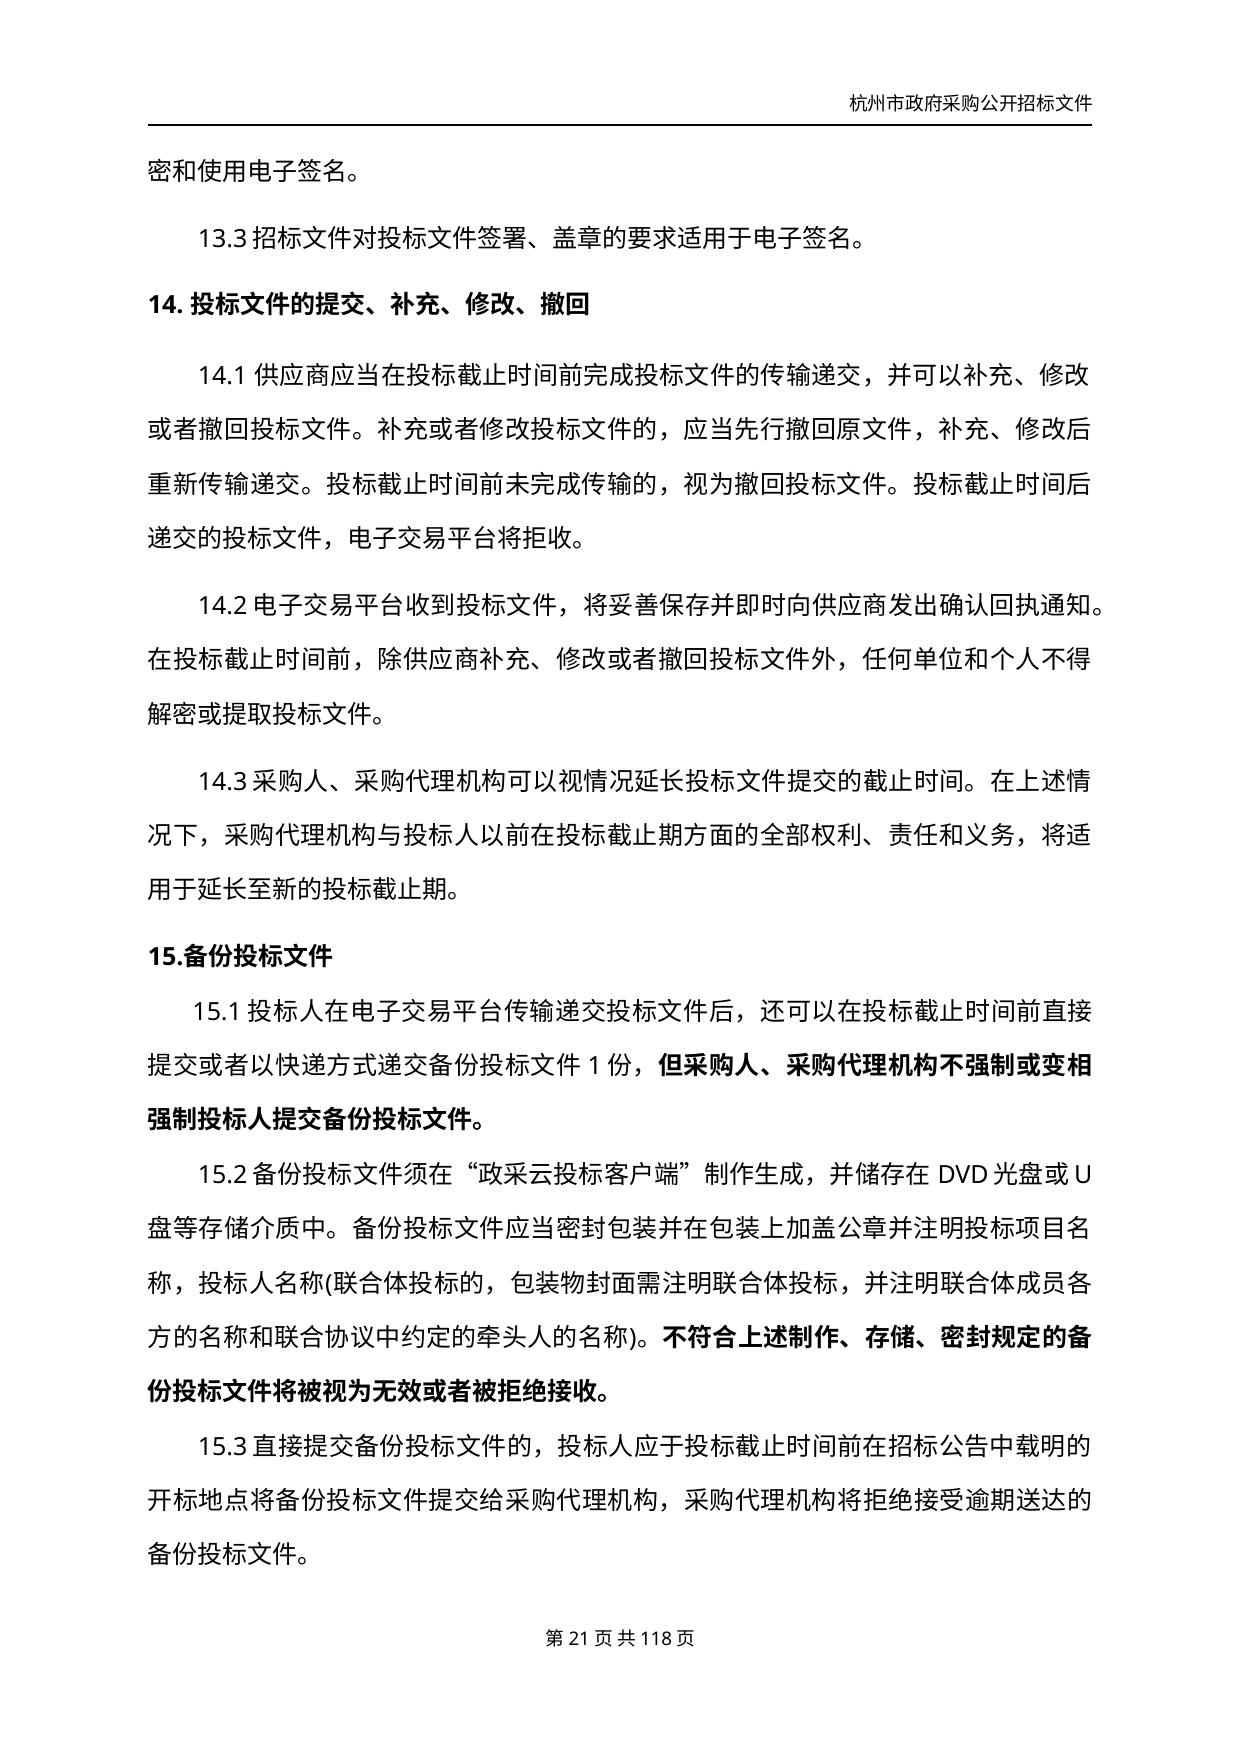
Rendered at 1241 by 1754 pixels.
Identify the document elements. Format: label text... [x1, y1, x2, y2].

text 13.3招标文件对投标文件签署、盖章的要求适用于电子签名。 [148, 218, 1092, 254]
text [148, 151, 1092, 187]
text 15.1投标人在电子交易平台传输递交投标文件后，还可以在投标截止时间前直接提交或者以快递方式递交备份投标文件1份，但采购人、采购代理机构不强制或变相强制投标人提交备份投标文件。 [148, 991, 1092, 1136]
text 15.3直接提交备份投标文件的，投标人应于投标截止时间前在招标公告中载明的开标地点将备份投标文件提交给采购代理机构，采购代理机构将拒绝接受逾期送达的备份投标文件。 [148, 1426, 1092, 1571]
text 14. 投标文件的提交、补充、修改、撤回 [148, 285, 1092, 321]
text 14.1 供应商应当在投标截止时间前完成投标文件的传输递交，并可以补充、修改或者撤回投标文件。补充或者修改投标文件的，应当先行撤回原文件，补充、修改后重新传输递交。投标截止时间前未完成传输的，视为撤回投标文件。投标截止时间后递交的投标文件，电子交易平台将拒收。 [148, 356, 1092, 555]
text 14.3采购人、采购代理机构可以视情况延长投标文件提交的截止时间。在上述情况下，采购代理机构与投标人以前在投标截止期方面的全部权利、责任和义务，将适用于延长至新的投标截止期。 [148, 761, 1092, 906]
text 15.2备份投标文件须在“政采云投标客户端”制作生成，并储存在DVD光盘或U盘等存储介质中。备份投标文件应当密封包装并在包装上加盖公章并注明投标项目名称，投标人名称(联合体投标的，包装物封面需注明联合体投标，并注明联合体成员各方的名称和联合协议中约定的牵头人的名称)。不符合上述制作、存储、密封规定的备份投标文件将被视为无效或者被拒绝接收。 [148, 1154, 1092, 1408]
text 15.备份投标文件 [148, 937, 1092, 973]
text 14.2电子交易平台收到投标文件，将妥善保存并即时向供应商发出确认回执通知。在投标截止时间前，除供应商补充、修改或者撤回投标文件外，任何单位和个人不得解密或提取投标文件。 [148, 586, 1092, 731]
